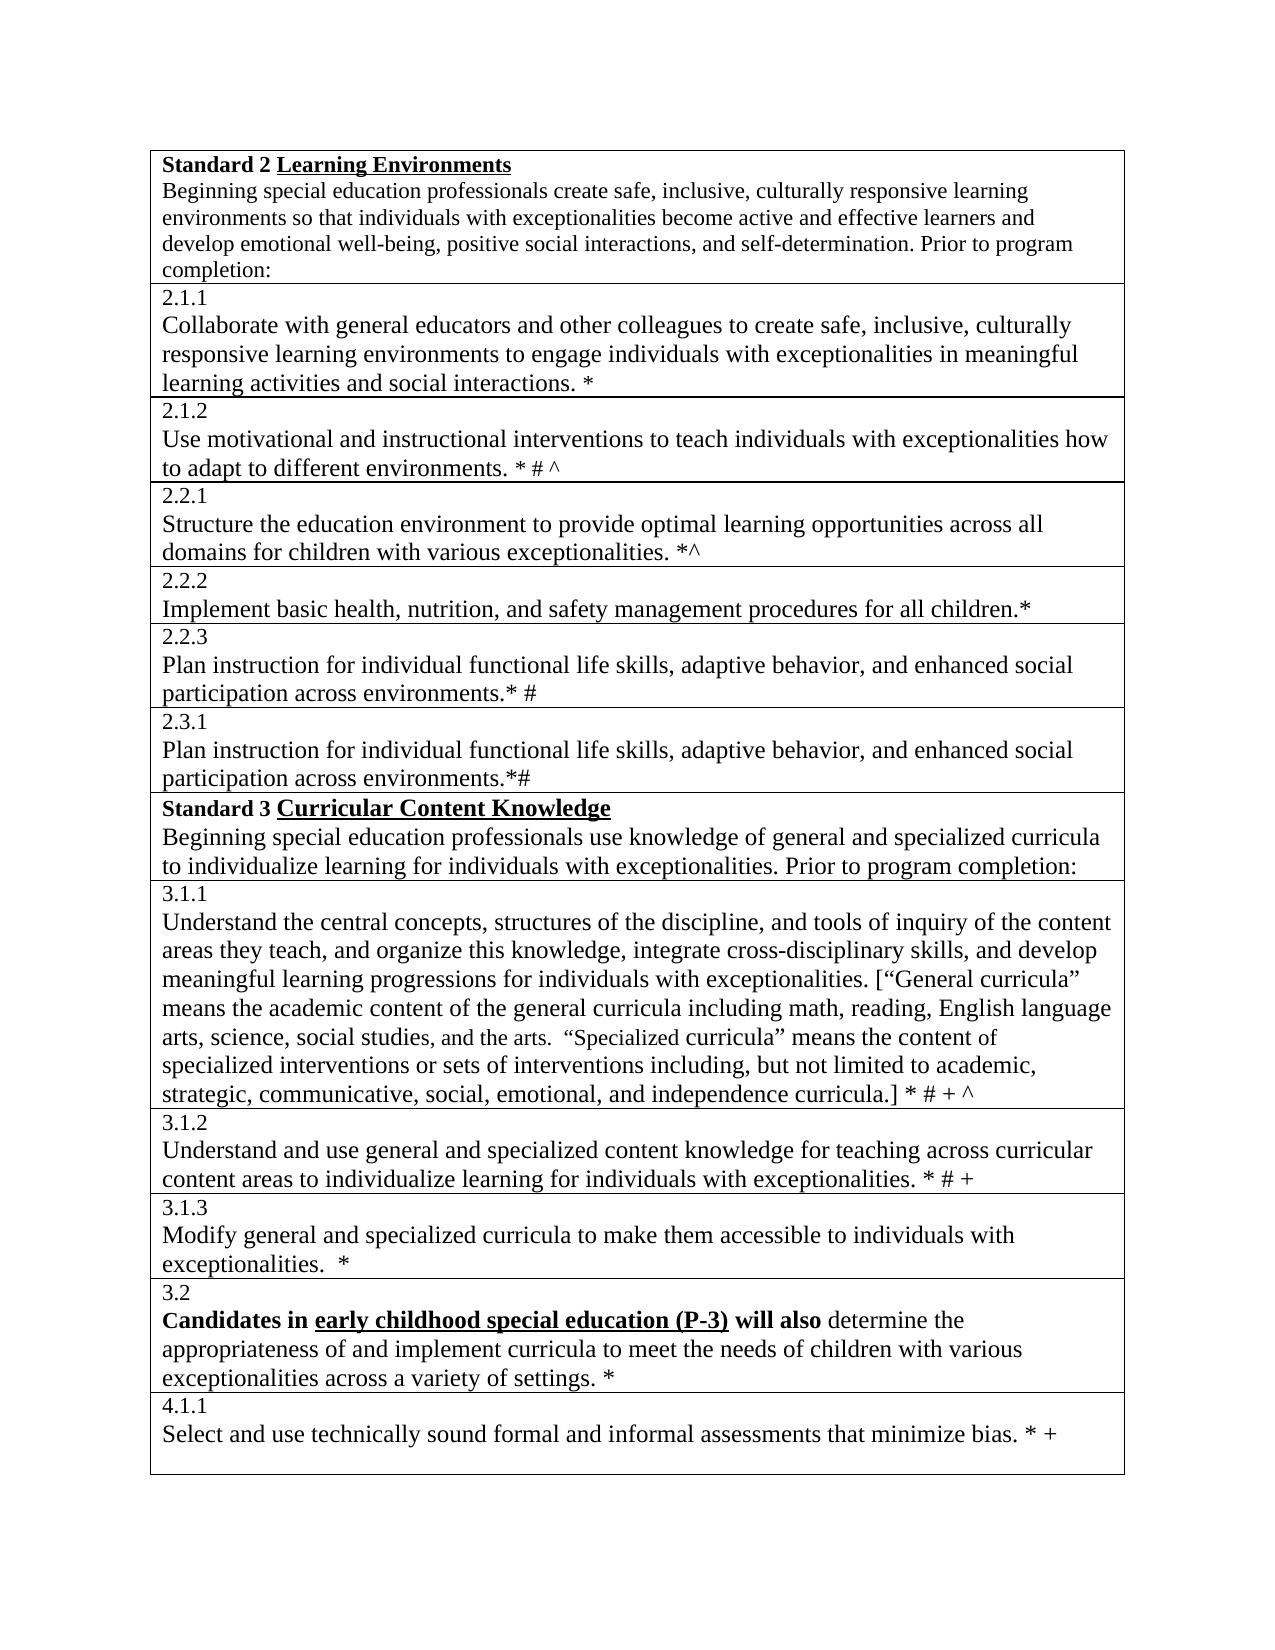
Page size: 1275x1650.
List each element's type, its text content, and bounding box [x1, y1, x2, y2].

table_cell 3.1.3 Modify general and specialized curricula to make them accessible to individuals with exceptionalities. * [151, 1194, 1124, 1278]
table_cell 2.2.1 Structure the education environment to provide optimal learning opportunities across all domains for children with various exceptionalities. *^ [151, 483, 1124, 566]
table_cell 2.2.3 Plan instruction for individual functional life skills, adaptive behavior, and enhanced social participation across environments.* # [151, 624, 1124, 707]
table_cell 2.3.1 Plan instruction for individual functional life skills, adaptive behavior, and enhanced social participation across environments.*# [151, 708, 1124, 792]
table_cell 2.1.2 Use motivational and instructional interventions to teach individuals with exceptionalities how to adapt to different environments. * # ^ [151, 398, 1124, 481]
table_cell 2.1.1 Collaborate with general educators and other colleagues to create safe, inclusive, culturally responsive learning environments to engage individuals with exceptionalities in meaningful learning activities and social interactions. * [151, 284, 1124, 396]
table_cell Standard 2 Learning Environments Beginning special education professionals create safe, inclusive, culturally responsive learning environments so that individuals with exceptionalities become active and effective learners and develop emotional well-being, positive social interactions, and self-determination. Prior to program completion: [151, 151, 1124, 283]
table_cell Standard 3 Curricular Content Knowledge Beginning special education professionals use knowledge of general and specialized curricula to individualize learning for individuals with exceptionalities. Prior to program completion: [151, 793, 1124, 879]
table_cell 3.2 Candidates in early childhood special education (P-3) will also determine the appropriateness of and implement curricula to meet the needs of children with various exceptionalities across a variety of settings. * [151, 1279, 1124, 1392]
table_cell 4.1.1 Select and use technically sound formal and informal assessments that minimize bias. * + [151, 1393, 1124, 1474]
table_cell 2.2.2 Implement basic health, nutrition, and safety management procedures for all children.* [151, 567, 1124, 622]
table_cell 3.1.2 Understand and use general and specialized content knowledge for teaching across curricular content areas to individualize learning for individuals with exceptionalities. * # + [151, 1109, 1124, 1193]
table_cell 3.1.1 Understand the central concepts, structures of the discipline, and tools of inquiry of the content areas they teach, and organize this knowledge, integrate cross-disciplinary skills, and develop meaningful learning progressions for individuals with exceptionalities. [“General curricula” means the academic content of the general curricula including math, reading, English language arts, science, social studies, and the arts. “Specialized curricula” means the content of specialized interventions or sets of interventions including, but not limited to academic, strategic, communicative, social, emotional, and independence curricula.] * # + ^ [151, 881, 1124, 1108]
